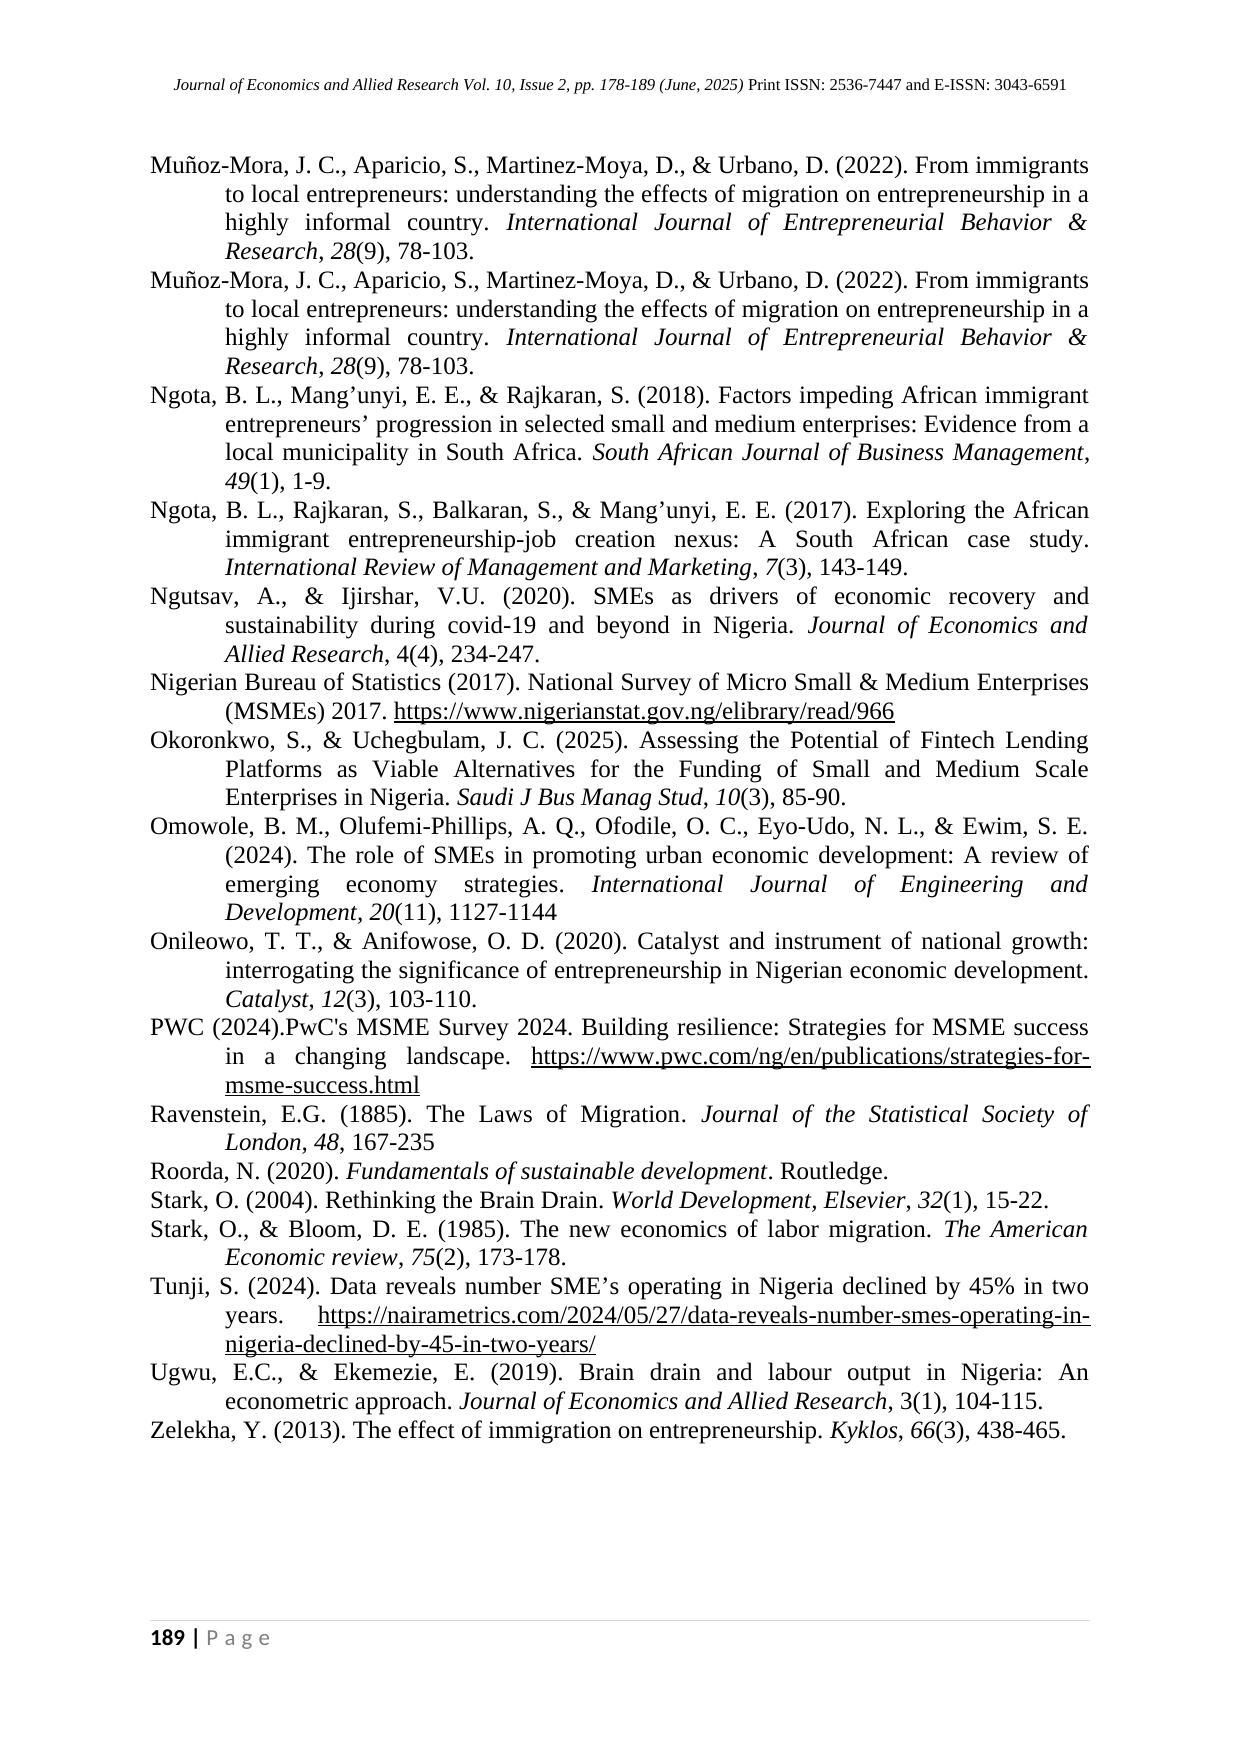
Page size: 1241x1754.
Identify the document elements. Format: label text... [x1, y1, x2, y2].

text Muñoz-Mora, J. C., Aparicio, S., Martinez-Moya, D., & Urbano, D. (2022). From immigrants to local entrepreneurs: understanding the effects of migration on entrepreneurship in a highly informal country. International Journal of Entrepreneurial Behavior & Research, 28(9), 78-103. [150, 265, 1090, 380]
text Okoronkwo, S., & Uchegbulam, J. C. (2025). Assessing the Potential of Fintech Lending Platforms as Viable Alternatives for the Funding of Small and Medium Scale Enterprises in Nigeria. Saudi J Bus Manag Stud, 10(3), 85-90. [150, 754, 1090, 811]
text Stark, O. (2004). Rethinking the Brain Drain. World Development, Elsevier, 32(1), 15-22. [150, 1185, 1090, 1214]
text Zelekha, Y. (2013). The effect of immigration on entrepreneurship. Kyklos, 66(3), 438-465. [150, 1415, 1090, 1444]
text Tunji, S. (2024). Data reveals number SME’s operating in Nigeria declined by 45% in two years. https://nairametrics.com/2024/05/27/data-reveals-number-smes-operating-in-nigeria-declined-by-45-in-two-years/ [150, 1271, 1090, 1357]
text Ugwu, E.C., & Ekemezie, E. (2019). Brain drain and labour output in Nigeria: An econometric approach. Journal of Economics and Allied Research, 3(1), 104-115. [150, 1357, 1090, 1415]
text Ngota, B. L., Rajkaran, S., Balkaran, S., & Mang’unyi, E. E. (2017). Exploring the African immigrant entrepreneurship-job creation nexus: A South African case study. International Review of Management and Marketing, 7(3), 143-149. [150, 495, 1090, 581]
text Roorda, N. (2020). Fundamentals of sustainable development. Routledge. [150, 1156, 1090, 1185]
text Omowole, B. M., Olufemi-Phillips, A. Q., Ofodile, O. C., Eyo-Udo, N. L., & Ewim, S. E. (2024). The role of SMEs in promoting urban economic development: A review of emerging economy strategies. International Journal of Engineering and Development, 20(11), 1127-1144 [150, 811, 1090, 926]
text PWC (2024).PwC's MSME Survey 2024. Building resilience: Strategies for MSME success in a changing landscape. https://www.pwc.com/ng/en/publications/strategies-for-msme-success.html [150, 1012, 1090, 1099]
text Ravenstein, E.G. (1885). The Laws of Migration. Journal of the Statistical Society of London, 48, 167-235 [150, 1099, 1090, 1156]
text Muñoz-Mora, J. C., Aparicio, S., Martinez-Moya, D., & Urbano, D. (2022). From immigrants to local entrepreneurs: understanding the effects of migration on entrepreneurship in a highly informal country. International Journal of Entrepreneurial Behavior & Research, 28(9), 78-103. [150, 150, 1090, 265]
text Nigerian Bureau of Statistics (2017). National Survey of Micro Small & Medium Enterprises (MSMEs) 2017. https://www.nigerianstat.gov.ng/elibrary/read/966 [150, 667, 1090, 725]
text Ngota, B. L., Mang’unyi, E. E., & Rajkaran, S. (2018). Factors impeding African immigrant entrepreneurs’ progression in selected small and medium enterprises: Evidence from a local municipality in South Africa. South African Journal of Business Management, 49(1), 1-9. [150, 380, 1090, 495]
text Stark, O., & Bloom, D. E. (1985). The new economics of labor migration. The American Economic review, 75(2), 173-178. [150, 1214, 1090, 1271]
text Onileowo, T. T., & Anifowose, O. D. (2020). Catalyst and instrument of national growth: interrogating the significance of entrepreneurship in Nigerian economic development. Catalyst, 12(3), 103-110. [150, 926, 1090, 1012]
text Ngutsav, A., & Ijirshar, V.U. (2020). SMEs as drivers of economic recovery and sustainability during covid-19 and beyond in Nigeria. Journal of Economics and Allied Research, 4(4), 234-247. [150, 581, 1090, 667]
